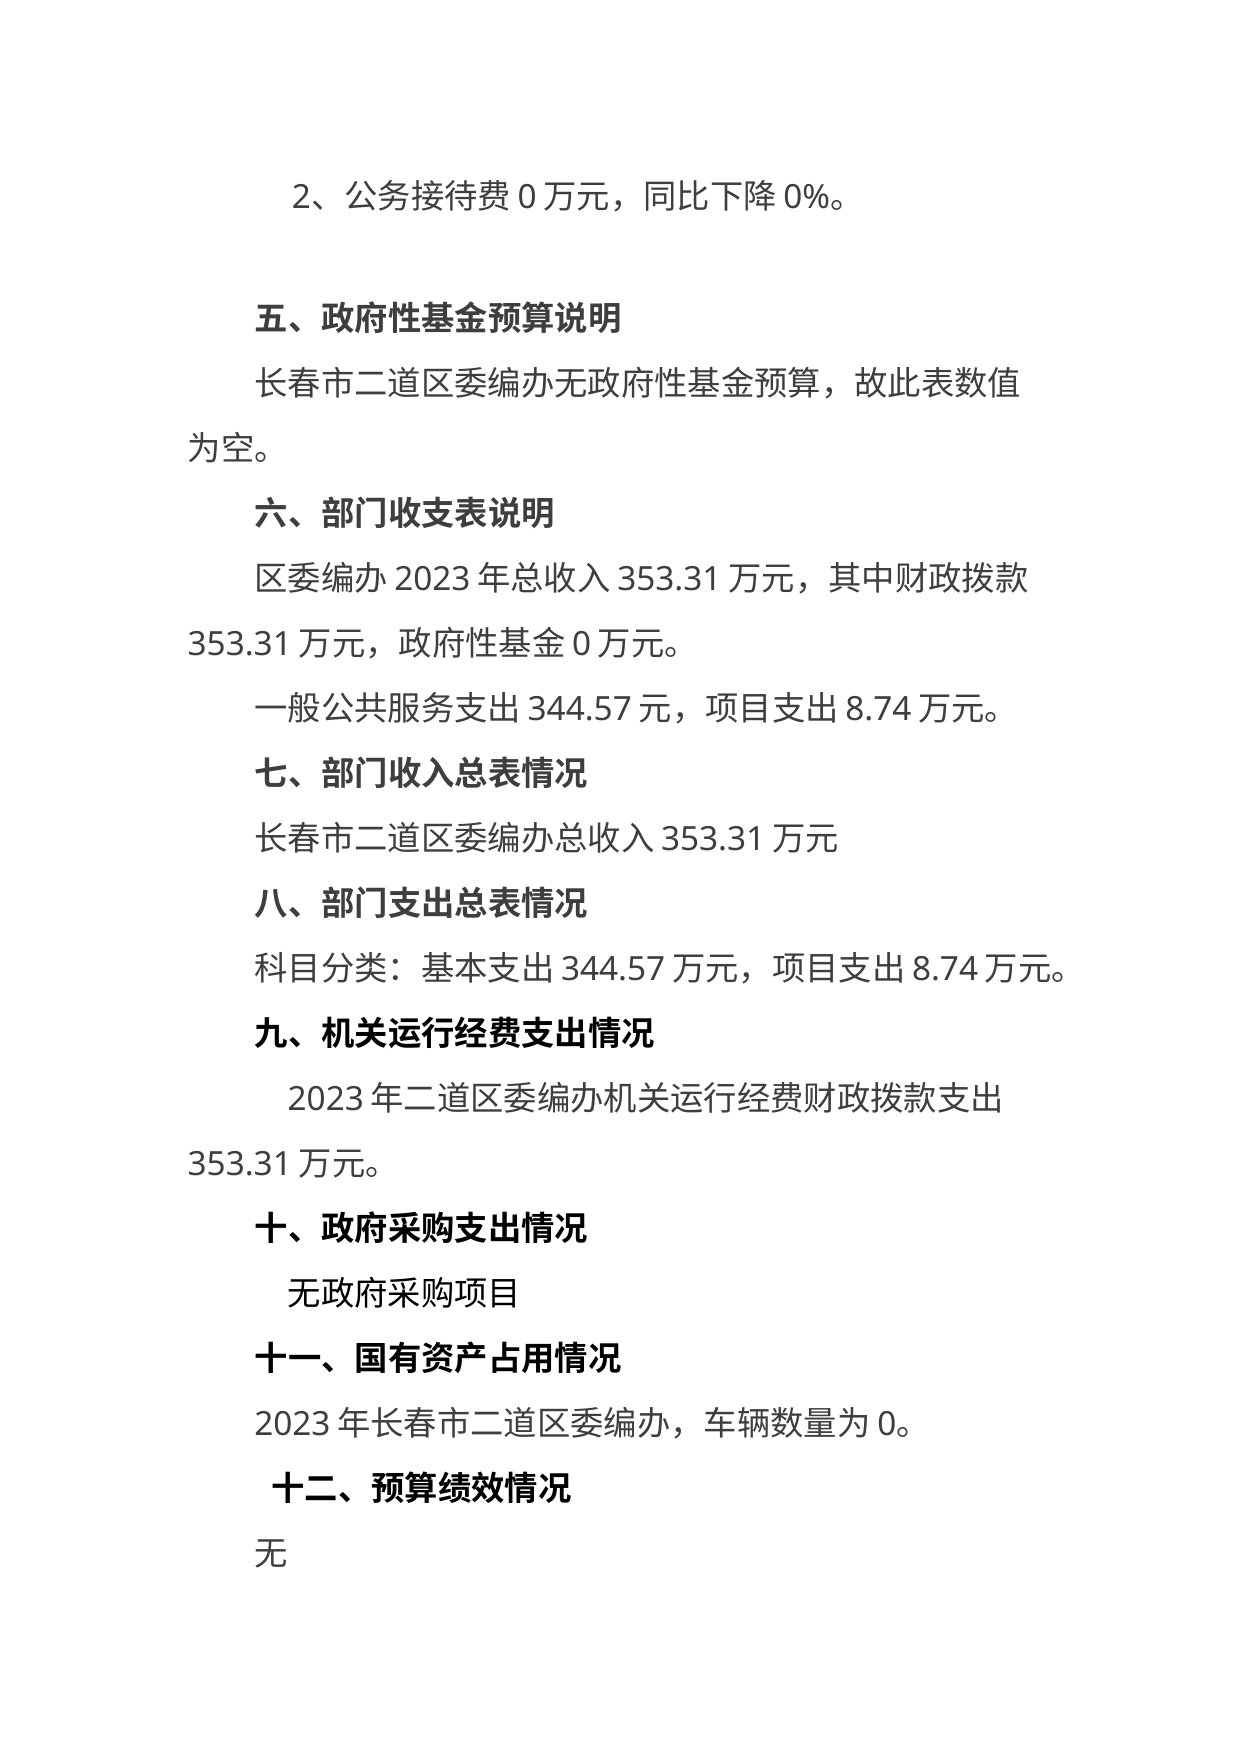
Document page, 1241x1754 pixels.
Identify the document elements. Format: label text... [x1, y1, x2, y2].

text 区委编办2023年总收入353.31万元，其中财政拨款353.31万元，政府性基金0万元。 [187, 544, 1053, 674]
text 2023年二道区委编办机关运行经费财政拨款支出353.31万元。 [187, 1064, 1053, 1194]
text 七、部门收入总表情况 [187, 739, 1053, 804]
text 长春市二道区委编办总收入353.31万元 [187, 804, 1053, 869]
text 十一、国有资产占用情况 [187, 1324, 1053, 1389]
text 六、部门收支表说明 [187, 479, 1053, 544]
text 无 [187, 1519, 1053, 1584]
text 一般公共服务支出344.57元，项目支出8.74万元。 [187, 674, 1053, 739]
text 2、公务接待费0万元，同比下降0%。 [187, 162, 1053, 227]
text 八、部门支出总表情况 [187, 869, 1053, 934]
text 九、机关运行经费支出情况 [187, 999, 1053, 1064]
text 2023年长春市二道区委编办，车辆数量为0。 [187, 1389, 1053, 1454]
text 五、政府性基金预算说明 [187, 284, 1053, 349]
text 科目分类：基本支出344.57万元，项目支出8.74万元。 [187, 934, 1053, 999]
text 十、政府采购支出情况 [187, 1194, 1053, 1259]
list 预算绩效情况 [187, 1454, 1053, 1519]
text 长春市二道区委编办无政府性基金预算，故此表数值为空。 [187, 349, 1053, 479]
text 无政府采购项目 [187, 1259, 1053, 1324]
